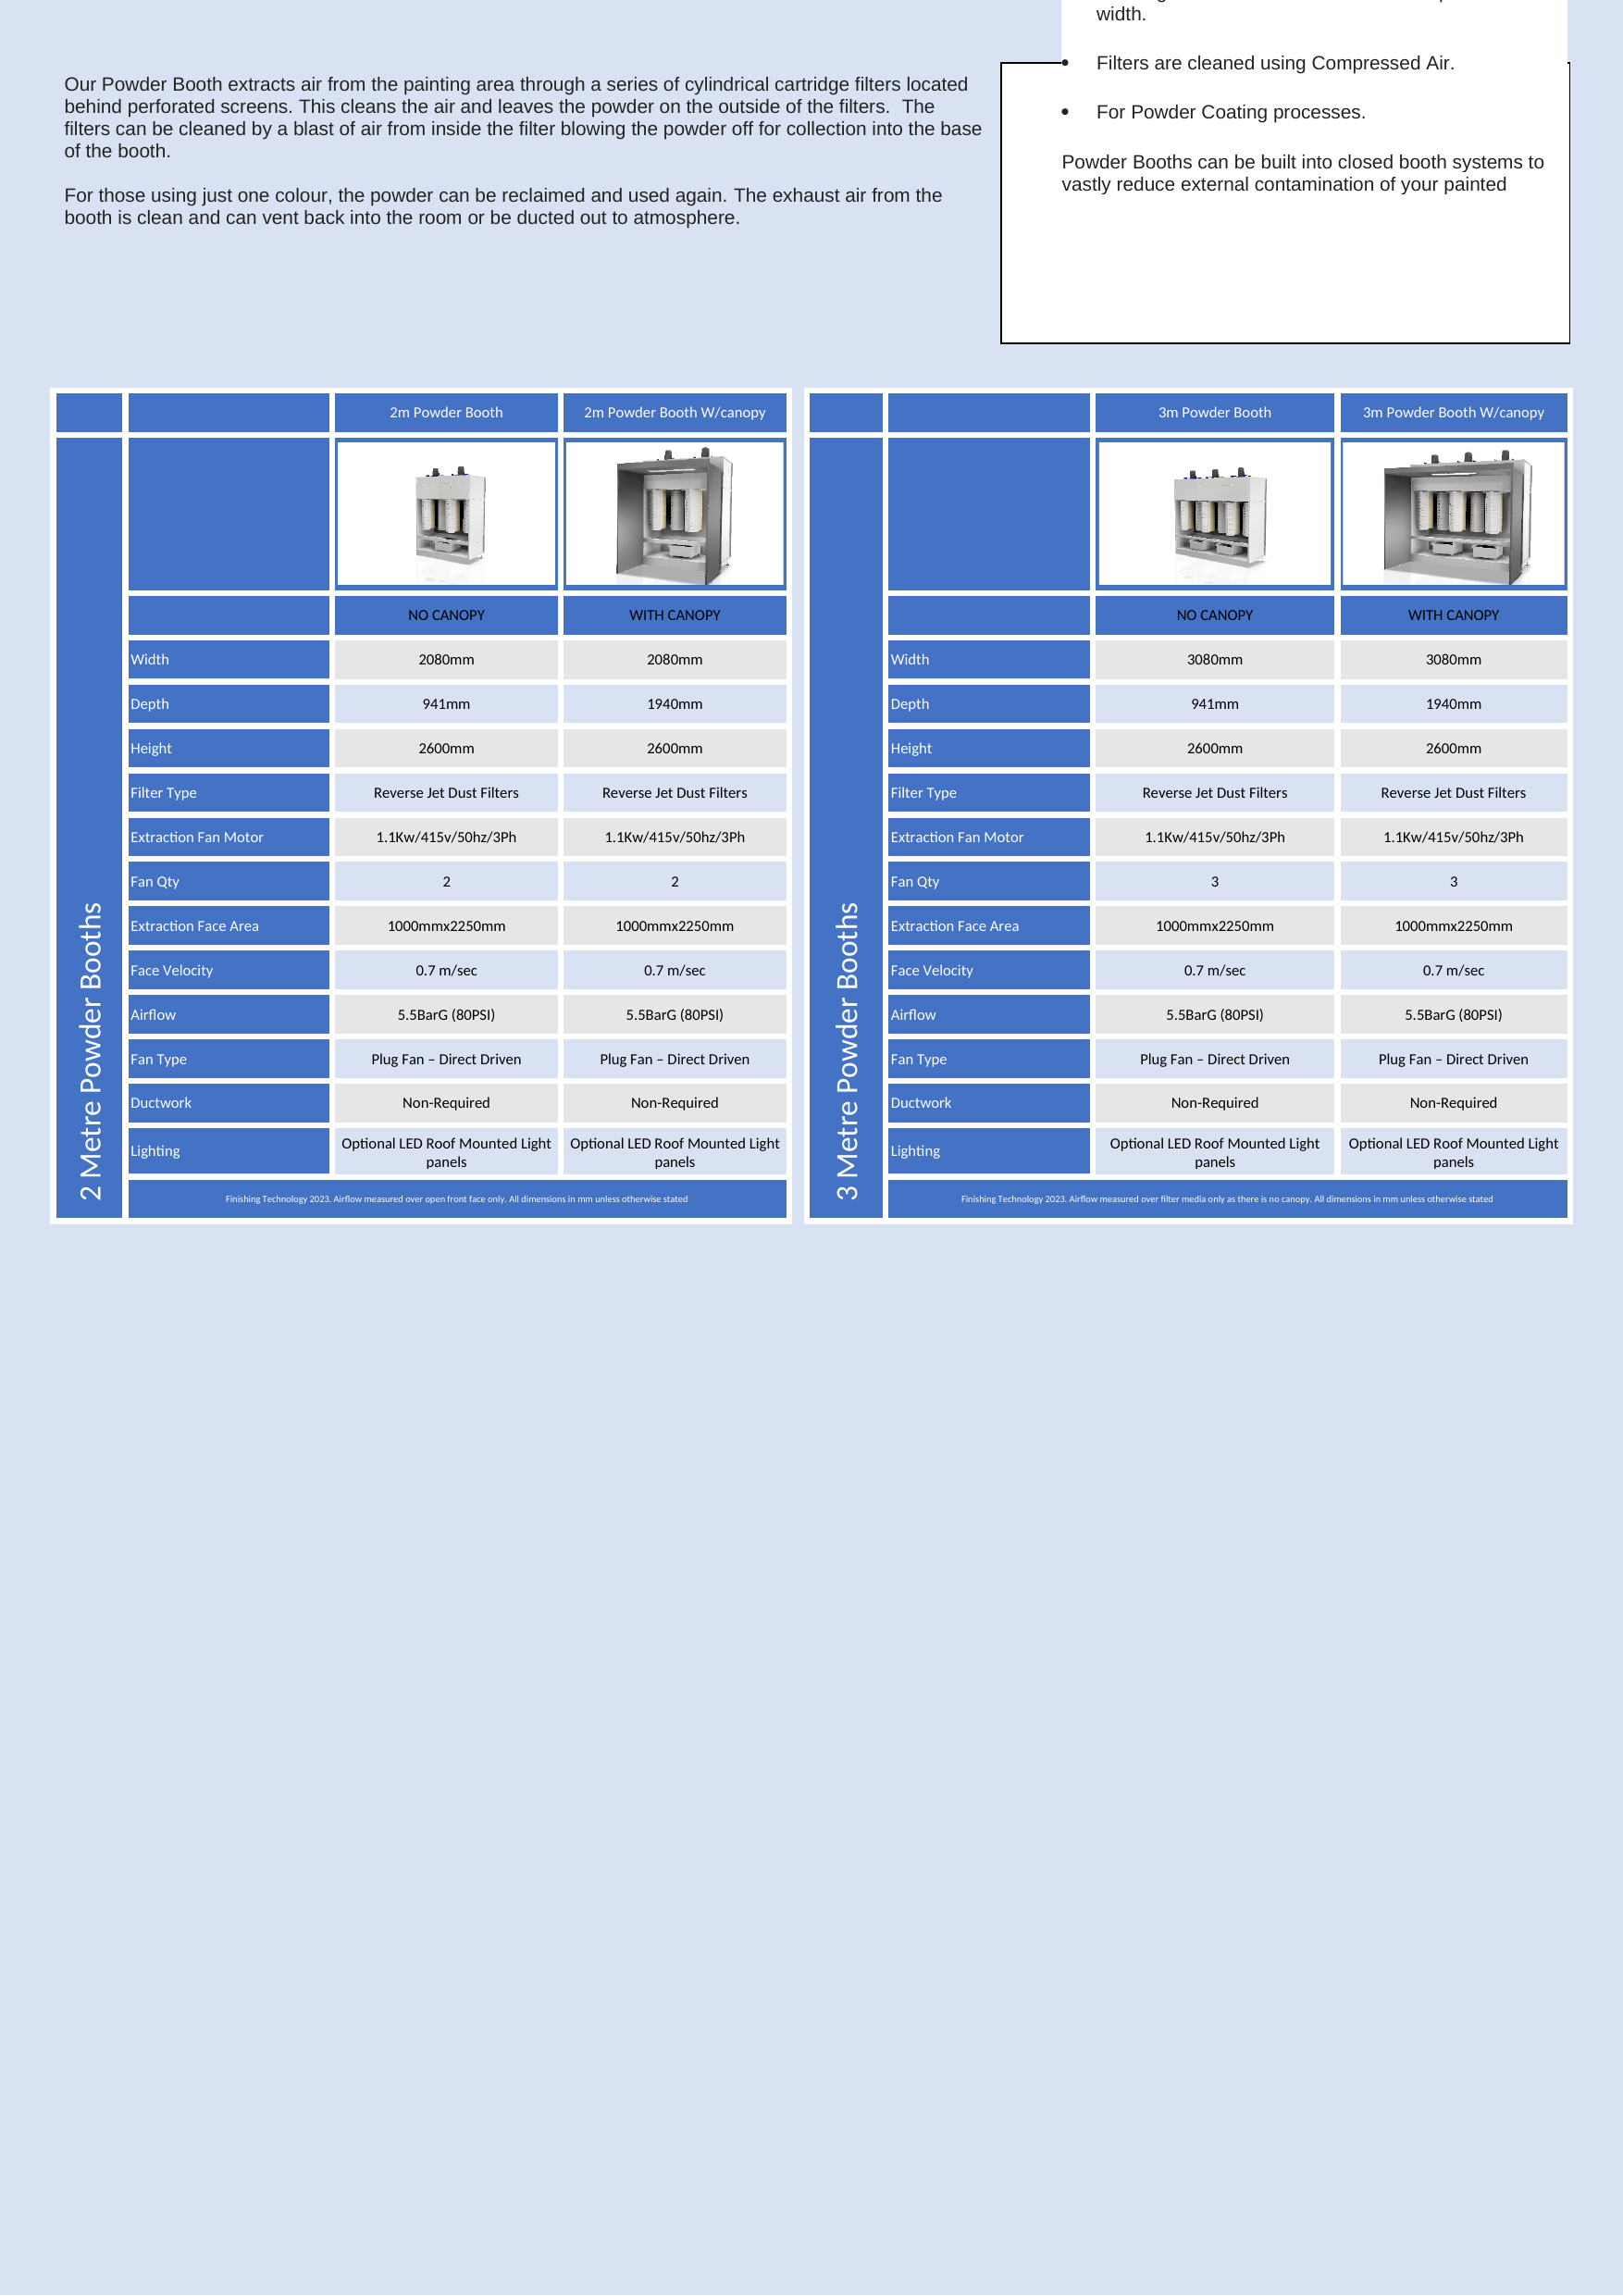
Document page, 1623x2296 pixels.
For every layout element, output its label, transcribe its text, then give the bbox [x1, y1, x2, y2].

table_cell 2600mm [1341, 729, 1567, 767]
table_cell Plug Fan – Direct Driven [564, 1039, 787, 1078]
table_cell Non-Required [335, 1084, 558, 1123]
table_cell WITH CANOPY [564, 596, 787, 635]
picture [1343, 442, 1565, 585]
table_cell 2 Metre Powder Booths [56, 438, 122, 1218]
table_cell 1.1Kw/415v/50hz/3Ph [564, 818, 787, 856]
table_cell 0.7 m/sec [564, 950, 787, 989]
table_cell Face Velocity [888, 950, 1090, 989]
table_cell Finishing Technology 2023. Airflow measured over open front face only. All dimensions in mm unless otherwise stated [129, 1180, 787, 1218]
table_cell 1.1Kw/415v/50hz/3Ph [1341, 818, 1567, 856]
table_cell Lighting [888, 1128, 1090, 1173]
table_cell 2 [564, 862, 787, 900]
table_cell Plug Fan – Direct Driven [1341, 1039, 1567, 1078]
table_cell 5.5BarG (80PSI) [335, 995, 558, 1034]
table_cell Fan Type [888, 1039, 1090, 1078]
table_cell Plug Fan – Direct Driven [1096, 1039, 1334, 1078]
table_cell 1000mmx2250mm [564, 906, 787, 945]
table_cell [129, 438, 329, 590]
table_cell 5.5BarG (80PSI) [564, 995, 787, 1034]
table_cell Lighting [129, 1128, 329, 1173]
table_cell Reverse Jet Dust Filters [564, 774, 787, 812]
table_cell WITH CANOPY [1341, 596, 1567, 635]
table_cell [792, 432, 804, 1218]
table_cell Fan Qty [129, 862, 329, 900]
table_cell Extraction Fan Motor [888, 818, 1090, 856]
table_cell Optional LED Roof Mounted Light panels [1341, 1128, 1567, 1173]
table_cell 3 [1096, 862, 1334, 900]
table_cell Optional LED Roof Mounted Light panels [564, 1128, 787, 1173]
table_cell 2m Powder Booth W/canopy [564, 393, 787, 432]
table_cell 2m Powder Booth [335, 393, 558, 432]
table_cell [888, 596, 1090, 635]
table_cell 3 [1341, 862, 1567, 900]
table_cell Airflow [129, 995, 329, 1034]
table_cell Reverse Jet Dust Filters [1341, 774, 1567, 812]
table_cell Extraction Fan Motor [129, 818, 329, 856]
table_cell Ductwork [129, 1084, 329, 1123]
table_cell Fan Qty [888, 862, 1090, 900]
table_cell Width [129, 640, 329, 678]
table_cell 1000mmx2250mm [335, 906, 558, 945]
table_cell 5.5BarG (80PSI) [1341, 995, 1567, 1034]
table_cell 2600mm [1096, 729, 1334, 767]
table_cell 3080mm [1096, 640, 1334, 678]
table_cell Depth [129, 685, 329, 723]
table_cell Height [129, 729, 329, 767]
picture [1098, 442, 1332, 585]
table_cell Optional LED Roof Mounted Light panels [1096, 1128, 1334, 1173]
table_cell 1940mm [564, 685, 787, 723]
table_cell 5.5BarG (80PSI) [1096, 995, 1334, 1034]
table_cell [564, 438, 787, 590]
picture [565, 442, 784, 585]
table_cell [792, 388, 804, 432]
table_cell 2080mm [564, 640, 787, 678]
table_cell 1000mmx2250mm [1096, 906, 1334, 945]
table_cell Filter Type [129, 774, 329, 812]
table_cell 941mm [335, 685, 558, 723]
table_cell 2600mm [564, 729, 787, 767]
table_cell 3080mm [1341, 640, 1567, 678]
table_cell 1000mmx2250mm [1341, 906, 1567, 945]
table_cell 2 [335, 862, 558, 900]
table_cell 0.7 m/sec [1096, 950, 1334, 989]
table_cell Height [888, 729, 1090, 767]
table_cell 2080mm [335, 640, 558, 678]
table_cell 0.7 m/sec [1341, 950, 1567, 989]
table_cell [335, 438, 558, 590]
table_cell Non-Required [1096, 1084, 1334, 1123]
table_cell Width [888, 640, 1090, 678]
table_cell [1341, 438, 1567, 590]
table_cell NO CANOPY [335, 596, 558, 635]
table_cell Finishing Technology 2023. Airflow measured over filter media only as there is no canopy. All dimensions in mm unless otherwise stated [888, 1180, 1567, 1218]
table_cell Depth [888, 685, 1090, 723]
table_cell [1096, 438, 1334, 590]
table_cell [56, 393, 122, 432]
table_cell 941mm [1096, 685, 1334, 723]
table_cell Extraction Face Area [129, 906, 329, 945]
table_cell Fan Type [129, 1039, 329, 1078]
table_cell [888, 438, 1090, 590]
table_cell Non-Required [564, 1084, 787, 1123]
table_cell 3 Metre Powder Booths [810, 438, 883, 1218]
table_cell Plug Fan – Direct Driven [335, 1039, 558, 1078]
table_cell 1940mm [1341, 685, 1567, 723]
table_cell [810, 393, 883, 432]
table_header Our Powder Booth extracts air from the painting area through a series of cylindrical cartridge filters located behind perforated screens. This cleans the air and leaves the powder on the outside of the filters. The filters can be cleaned by a blast of air from inside the filter blowing the powder off for collection into the base of the booth. For those using just one colour, the powder can be reclaimed and used again. The exhaust air from the booth is clean and can vent back into the room or be ducted out to atmosphere. [54, 62, 1570, 388]
table_cell [888, 393, 1090, 432]
table_cell Airflow [888, 995, 1090, 1034]
table_cell Ductwork [888, 1084, 1090, 1123]
table_cell Reverse Jet Dust Filters [335, 774, 558, 812]
table_cell 0.7 m/sec [335, 950, 558, 989]
table_cell [129, 393, 329, 432]
table_cell 2600mm [335, 729, 558, 767]
table_cell Filter Type [888, 774, 1090, 812]
table_cell Extraction Face Area [888, 906, 1090, 945]
table_cell Optional LED Roof Mounted Light panels [335, 1128, 558, 1173]
table_cell 3m Powder Booth [1096, 393, 1334, 432]
table_cell 1.1Kw/415v/50hz/3Ph [1096, 818, 1334, 856]
table_cell 1.1Kw/415v/50hz/3Ph [335, 818, 558, 856]
table_cell Face Velocity [129, 950, 329, 989]
picture [338, 442, 555, 585]
table_cell Non-Required [1341, 1084, 1567, 1123]
table_cell 3m Powder Booth W/canopy [1341, 393, 1567, 432]
table_cell NO CANOPY [1096, 596, 1334, 635]
table_cell Reverse Jet Dust Filters [1096, 774, 1334, 812]
table_cell [129, 596, 329, 635]
